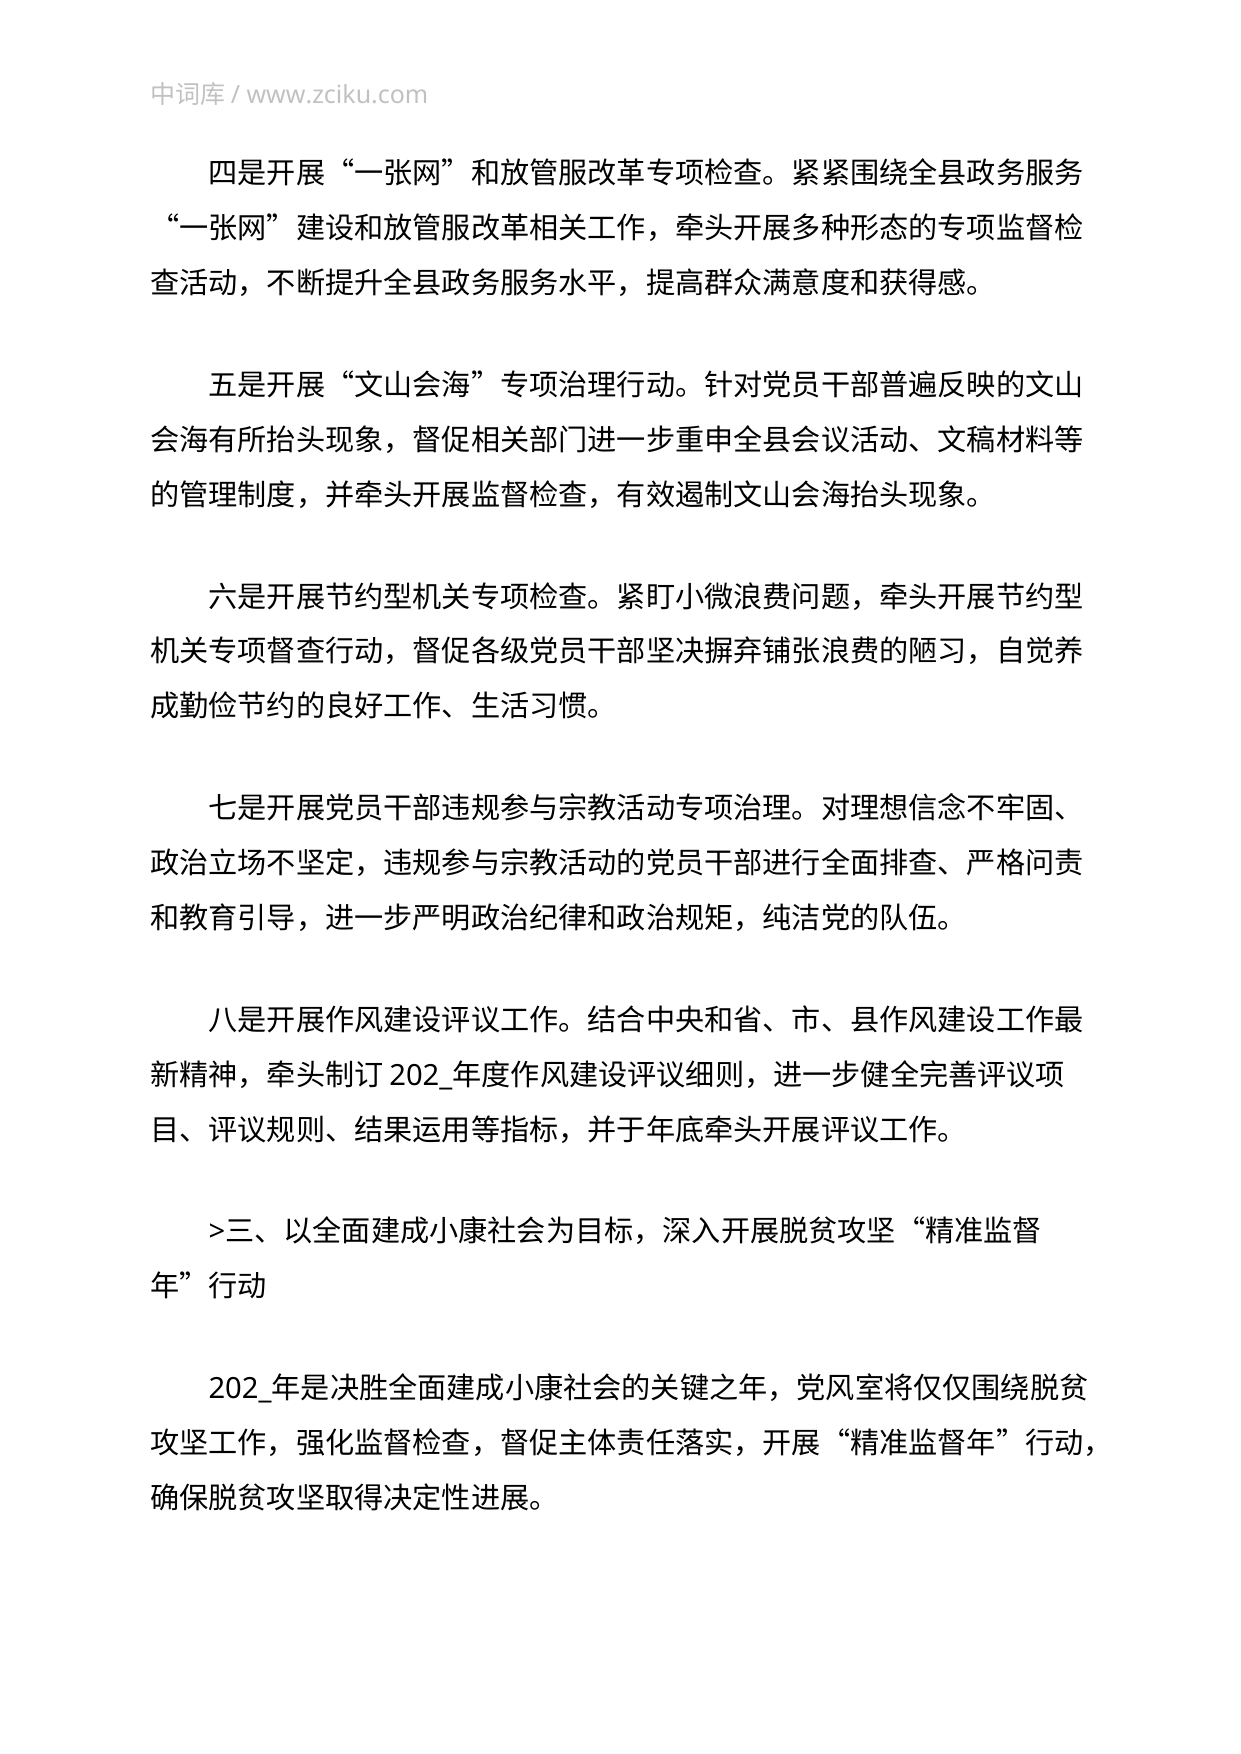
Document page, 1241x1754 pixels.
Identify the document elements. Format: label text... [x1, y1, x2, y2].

text >三、以全面建成小康社会为目标，深入开展脱贫攻坚“精准监督年”行动 [150, 1208, 1090, 1305]
text 202_年是决胜全面建成小康社会的关键之年，党风室将仅仅围绕脱贫攻坚工作，强化监督检查，督促主体责任落实，开展“精准监督年”行动，确保脱贫攻坚取得决定性进展。 [150, 1365, 1090, 1517]
text 七是开展党员干部违规参与宗教活动专项治理。对理想信念不牢固、政治立场不坚定，违规参与宗教活动的党员干部进行全面排查、严格问责和教育引导，进一步严明政治纪律和政治规矩，纯洁党的队伍。 [150, 785, 1090, 937]
text 四是开展“一张网”和放管服改革专项检查。紧紧围绕全县政务服务“一张网”建设和放管服改革相关工作，牵头开展多种形态的专项监督检查活动，不断提升全县政务服务水平，提高群众满意度和获得感。 [150, 150, 1090, 302]
text 六是开展节约型机关专项检查。紧盯小微浪费问题，牵头开展节约型机关专项督查行动，督促各级党员干部坚决摒弃铺张浪费的陋习，自觉养成勤俭节约的良好工作、生活习惯。 [150, 573, 1090, 725]
text 五是开展“文山会海”专项治理行动。针对党员干部普遍反映的文山会海有所抬头现象，督促相关部门进一步重申全县会议活动、文稿材料等的管理制度，并牵头开展监督检查，有效遏制文山会海抬头现象。 [150, 362, 1090, 514]
text 八是开展作风建设评议工作。结合中央和省、市、县作风建设工作最新精神，牵头制订202_年度作风建设评议细则，进一步健全完善评议项目、评议规则、结果运用等指标，并于年底牵头开展评议工作。 [150, 996, 1090, 1148]
